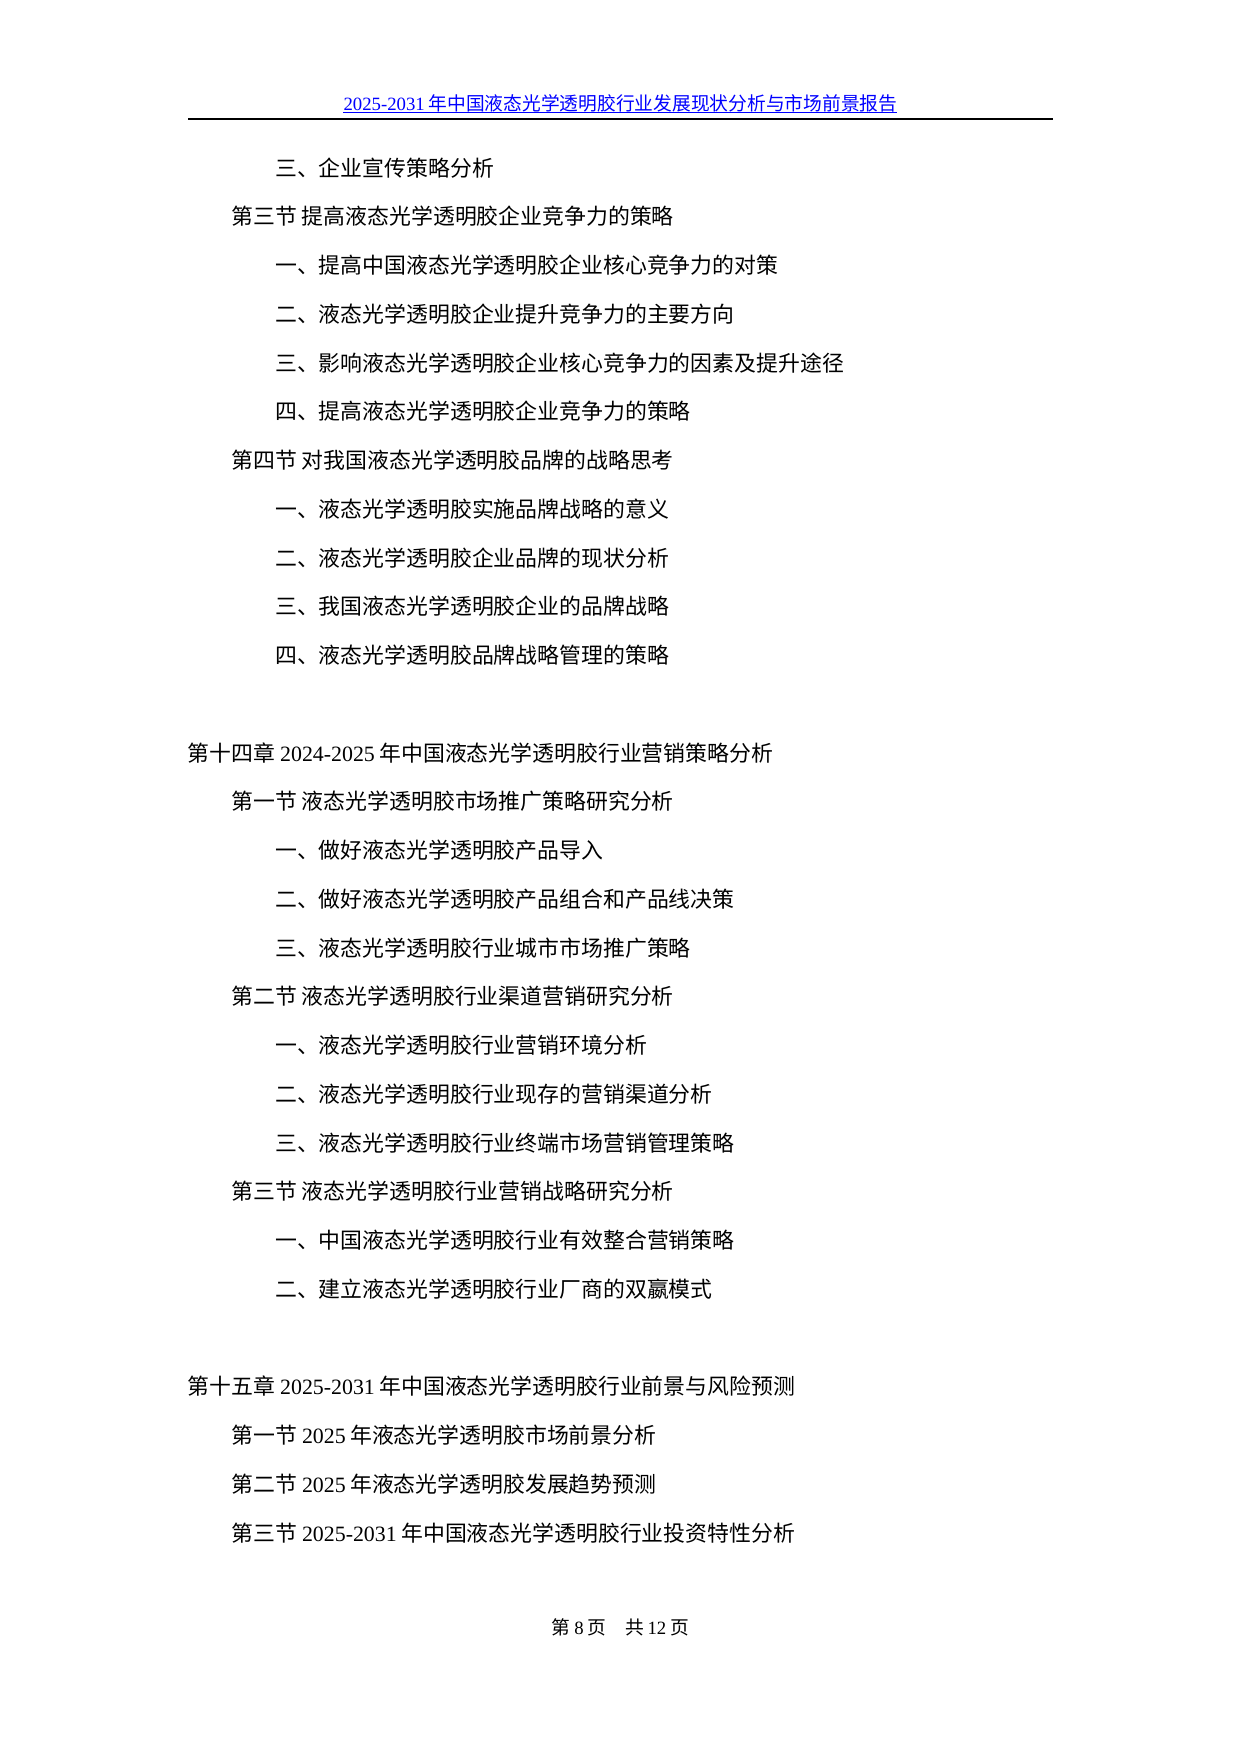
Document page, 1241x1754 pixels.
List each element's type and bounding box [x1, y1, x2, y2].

text [187, 150, 1053, 1548]
